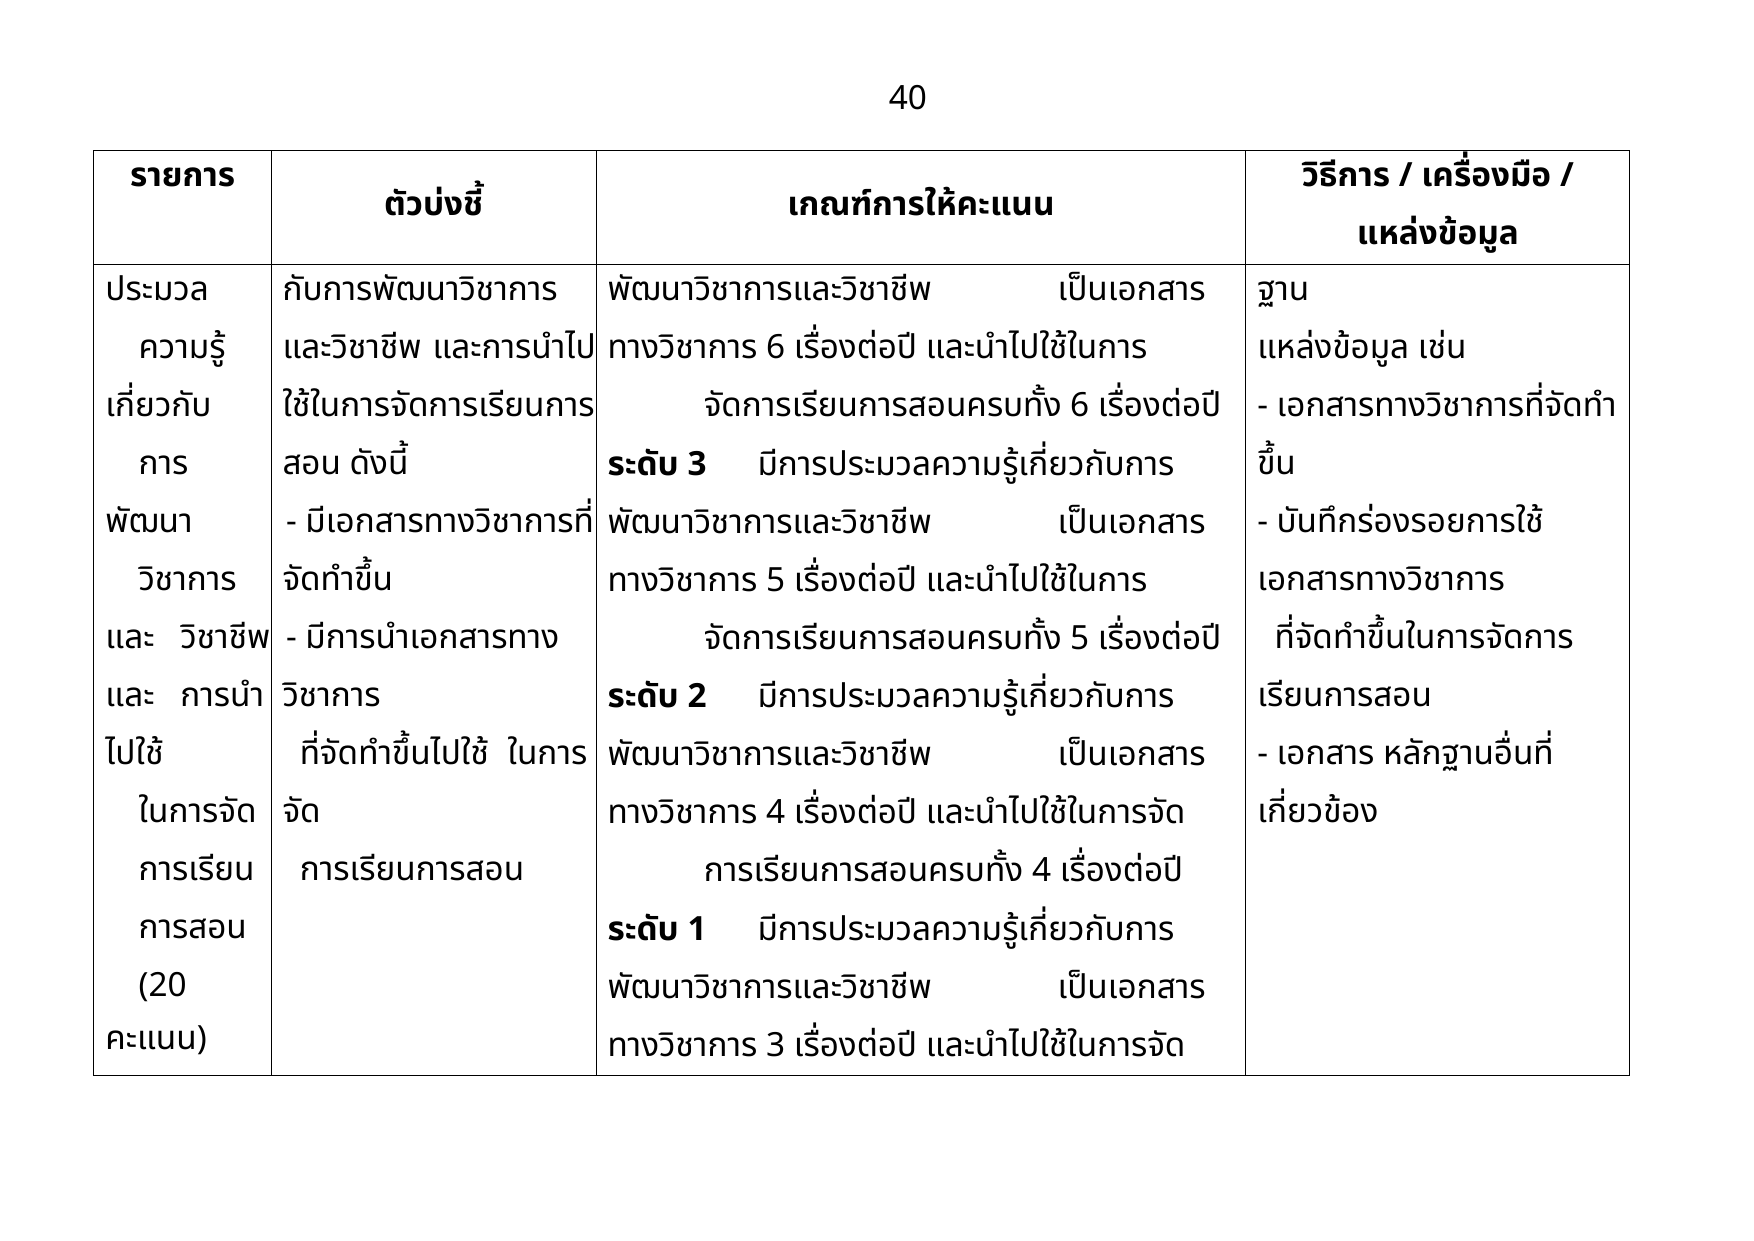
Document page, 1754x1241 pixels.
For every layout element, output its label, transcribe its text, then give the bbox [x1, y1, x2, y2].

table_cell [272, 265, 596, 1075]
table_header ตัวบ่งชี้ [272, 151, 596, 264]
table_header เกณฑ์การให้คะแนน [597, 151, 1245, 264]
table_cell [94, 265, 271, 1075]
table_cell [1246, 265, 1629, 1075]
table_header รายการ [94, 151, 271, 264]
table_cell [597, 265, 1245, 1075]
table_header วิธีการ / เครื่องมือ / แหล่งข้อมูล [1246, 151, 1629, 264]
